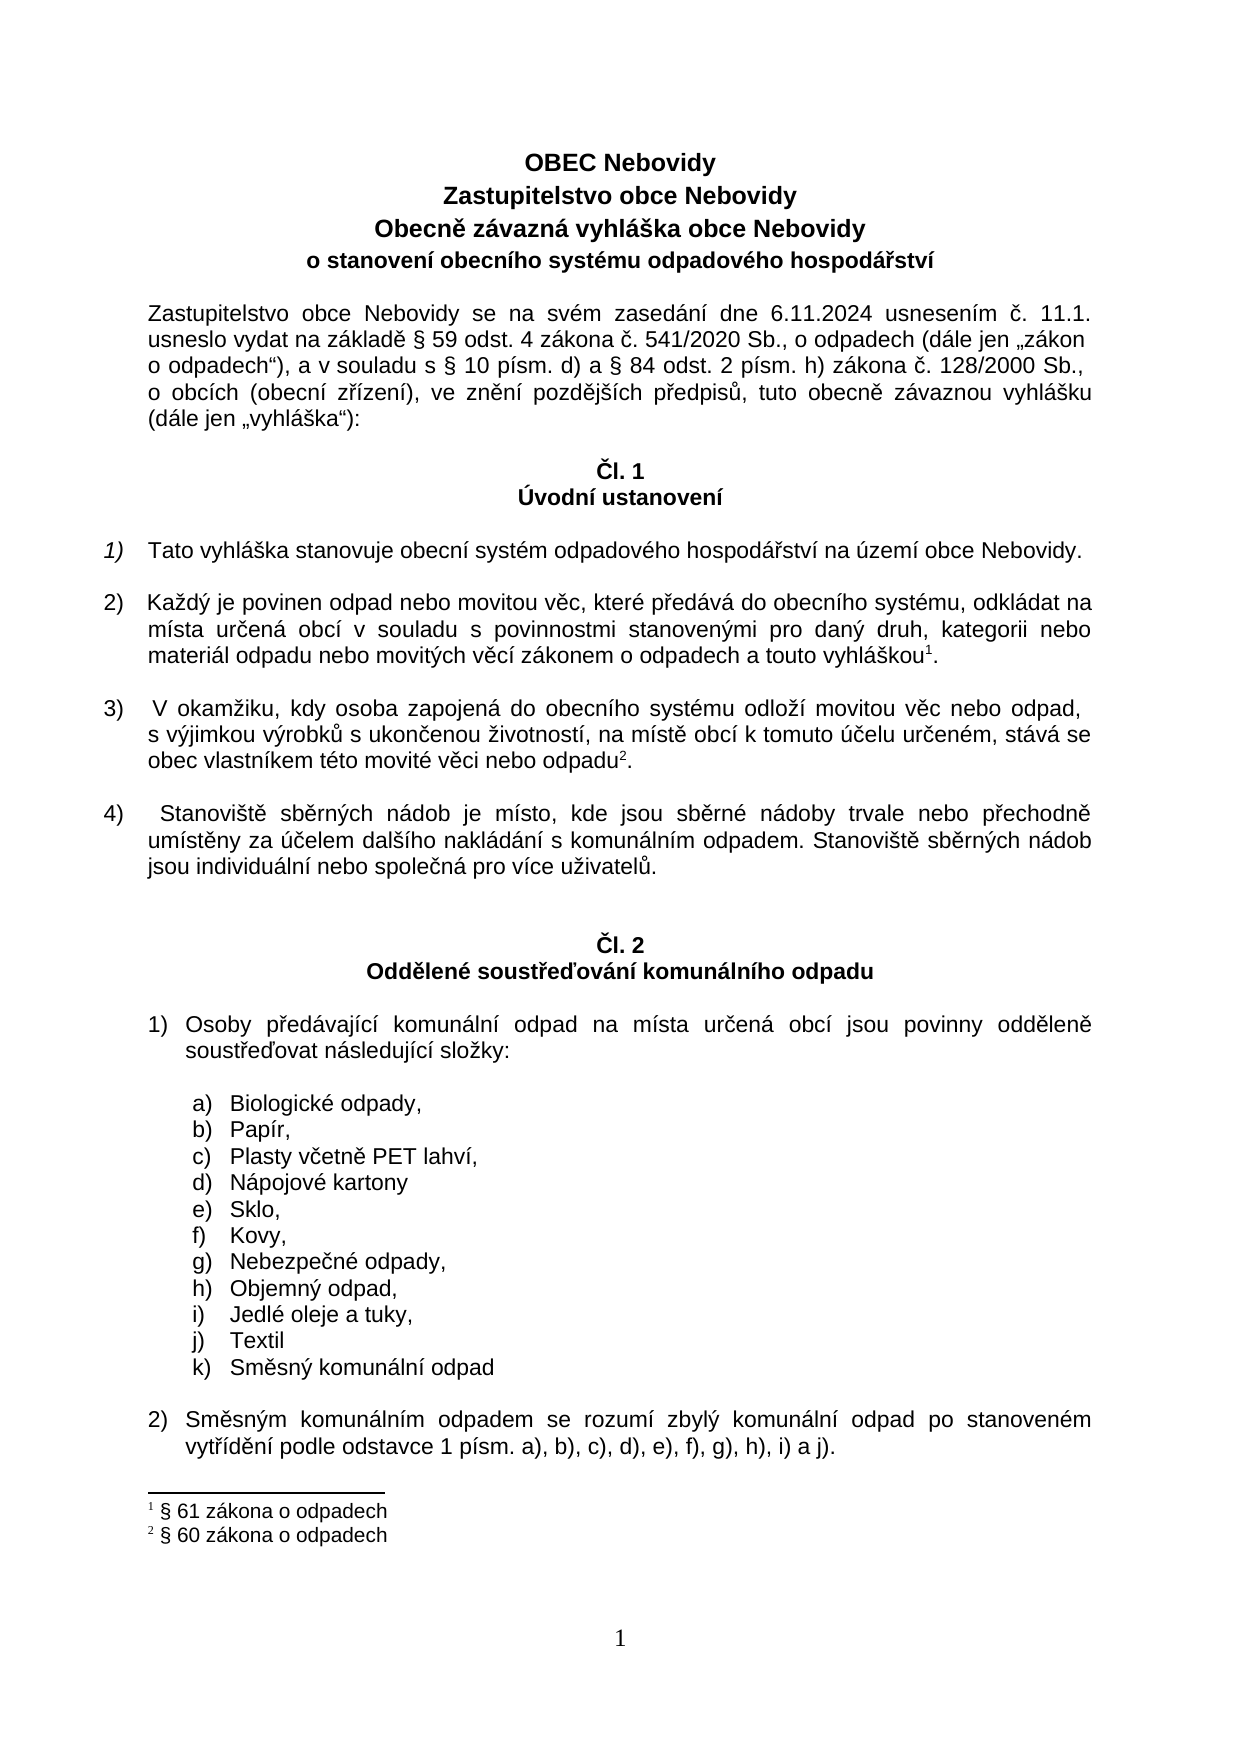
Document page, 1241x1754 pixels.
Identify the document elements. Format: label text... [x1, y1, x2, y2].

list Nápojové kartony [192, 1169, 1092, 1196]
list Kovy, [192, 1222, 1092, 1248]
list Papír, [192, 1116, 1092, 1143]
list Stanoviště sběrných nádob je místo, kde jsou sběrné nádoby trvale nebo přechodně umístěny za účelem dalšího nakládání s komunálním odpadem. Stanoviště sběrných nádob jsou individuální nebo společná pro více uživatelů. [103, 800, 1092, 879]
subtitle Úvodní ustanovení [148, 484, 1092, 510]
text Čl. 1 [148, 458, 1092, 484]
list Směsným komunálním odpadem se rozumí zbylý komunální odpad po stanoveném vytřídění podle odstavce 1 písm. a), b), c), d), e), f), g), h), i) a j). [148, 1406, 1092, 1459]
list Sklo, [192, 1196, 1092, 1222]
list V okamžiku, kdy osoba zapojená do obecního systému odloží movitou věc nebo odpad, s výjimkou výrobků s ukončenou životností, na místě obcí k tomuto účelu určeném, stává se obec vlastníkem této movité věci nebo odpadu. [103, 695, 1092, 774]
list Každý je povinen odpad nebo movitou věc, které předává do obecního systému, odkládat na místa určená obcí v souladu s povinnostmi stanovenými pro daný druh, kategorii nebo materiál odpadu nebo movitých věcí zákonem o odpadech a touto vyhláškou. [103, 589, 1092, 668]
text Zastupitelstvo obce Nebovidy [148, 181, 1092, 209]
list Osoby předávající komunální odpad na místa určená obcí jsou povinny odděleně soustřeďovat následující složky: [148, 1011, 1092, 1064]
text Oddělené soustřeďování komunálního odpadu [148, 958, 1092, 985]
text Zastupitelstvo obce Nebovidy se na svém zasedání dne 6.11.2024 usnesením č. 11.1. usneslo vydat na základě § 59 odst. 4 zákona č. 541/2020 Sb., o odpadech (dále jen „zákon o odpadech“), a v souladu s § 10 písm. d) a § 84 odst. 2 písm. h) zákona č. 128/2000 Sb., o obcích (obecní zřízení), ve znění pozdějších předpisů, tuto obecně závaznou vyhlášku (dále jen „vyhláška“): [148, 299, 1092, 431]
text o stanovení obecního systému odpadového hospodářství [148, 247, 1092, 273]
list Textil [192, 1327, 1092, 1354]
text OBEC Nebovidy [148, 148, 1092, 176]
list Směsný komunální odpad [192, 1354, 1092, 1380]
list Objemný odpad, [192, 1274, 1092, 1301]
list Jedlé oleje a tuky, [192, 1301, 1092, 1327]
list Tato vyhláška stanovuje obecní systém odpadového hospodářství na území obce Nebovidy. [103, 537, 1092, 563]
text Obecně závazná vyhláška obce Nebovidy [148, 214, 1092, 242]
list Nebezpečné odpady, [192, 1248, 1092, 1274]
list Biologické odpady, [192, 1090, 1092, 1116]
list Plasty včetně PET lahví, [192, 1143, 1092, 1169]
text Čl. 2 [148, 932, 1092, 958]
